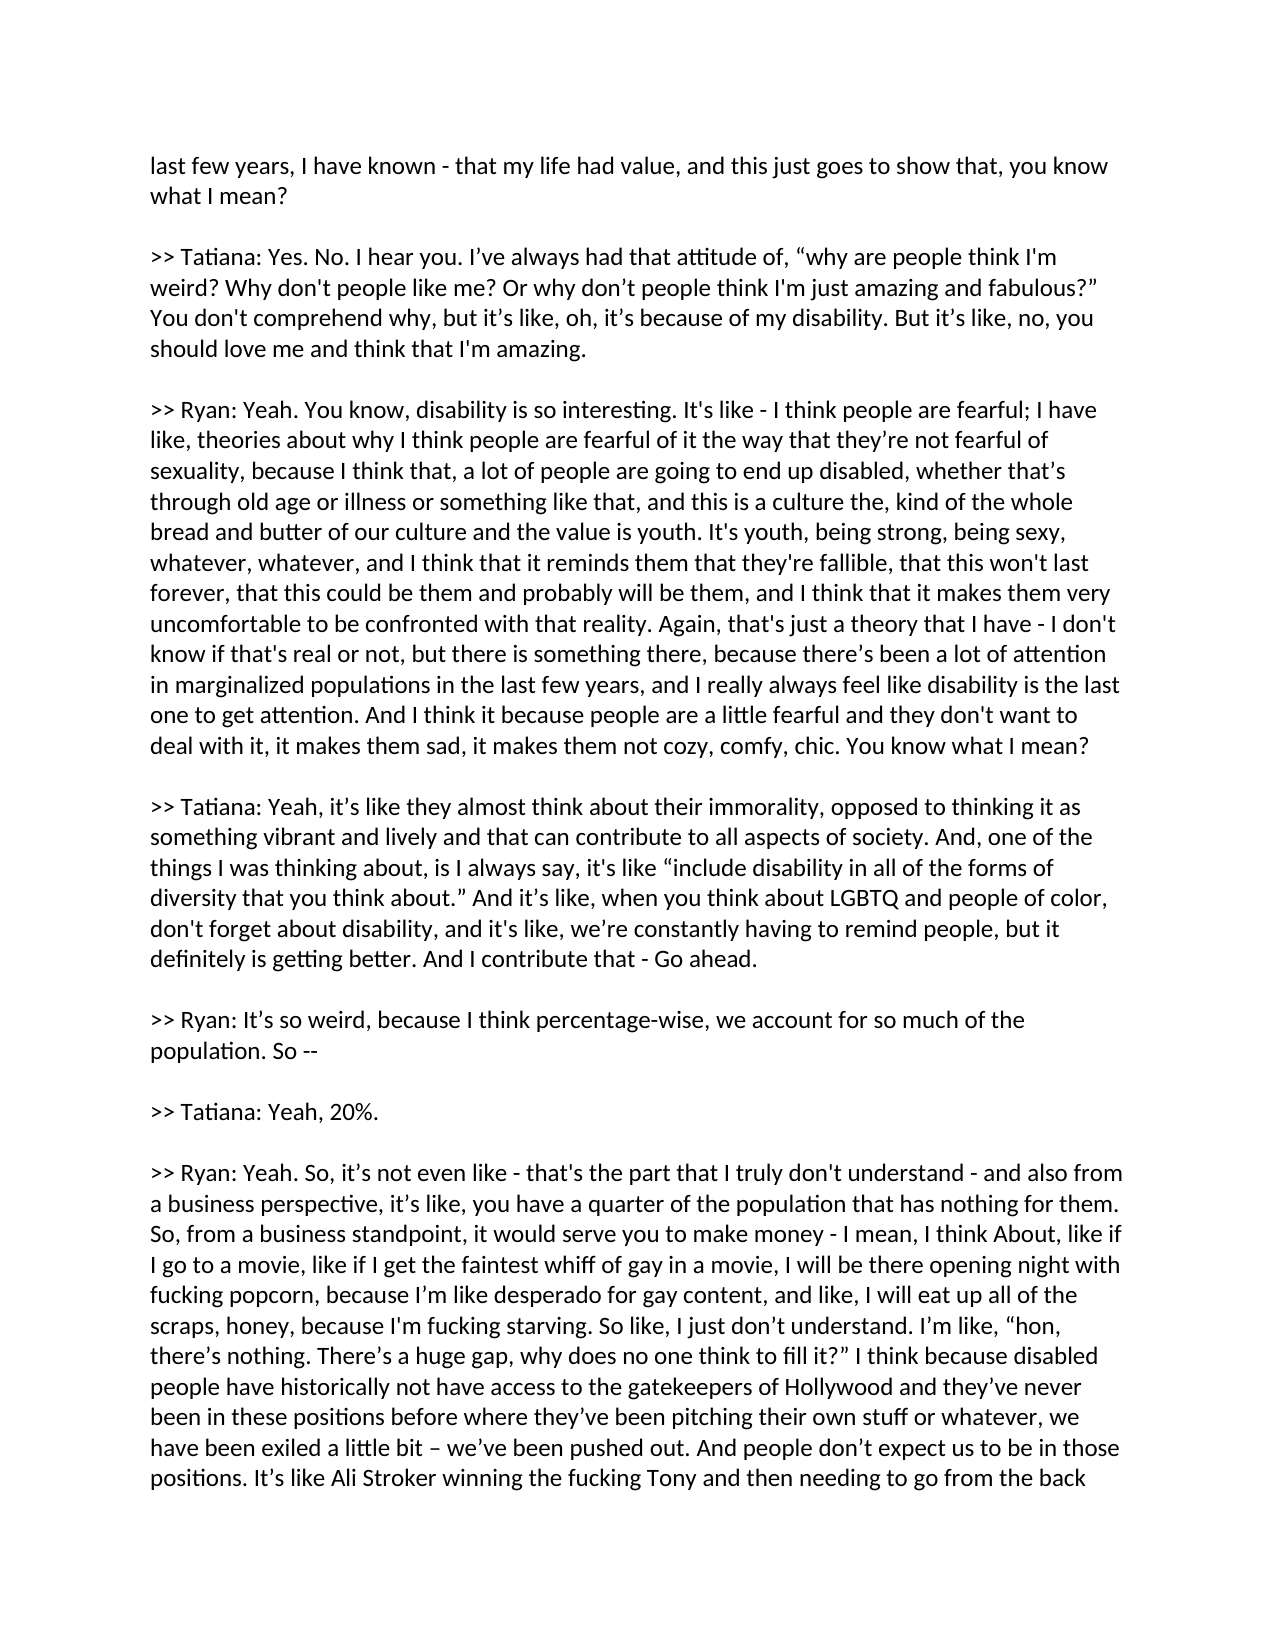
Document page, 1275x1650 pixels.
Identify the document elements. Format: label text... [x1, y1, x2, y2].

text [150, 150, 1125, 211]
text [150, 1157, 1125, 1493]
text >> Ryan: Yeah. You know, disability is so interesting. It's like - I think people are fearful; I have like, theories about why I think people are fearful of it the way that they’re not fearful of sexuality, because I think that, a lot of people are going to end up disabled, whether that’s through old age or illness or something like that, and this is a culture the, kind of the whole bread and butter of our culture and the value is youth. It's youth, being strong, being sexy, whatever, whatever, and I think that it reminds them that they're fallible, that this won't last forever, that this could be them and probably will be them, and I think that it makes them very uncomfortable to be confronted with that reality. Again, that's just a theory that I have - I don't know if that's real or not, but there is something there, because there’s been a lot of attention in marginalized populations in the last few years, and I really always feel like disability is the last one to get attention. And I think it because people are a little fearful and they don't want to deal with it, it makes them sad, it makes them not cozy, comfy, chic. You know what I mean? [150, 394, 1125, 760]
text >> Tatiana: Yeah, 20%. [150, 1096, 1125, 1127]
text >> Ryan: It’s so weird, because I think percentage-wise, we account for so much of the population. So -- [150, 1004, 1125, 1066]
text >> Tatiana: Yeah, it’s like they almost think about their immorality, opposed to thinking it as something vibrant and lively and that can contribute to all aspects of society. And, one of the things I was thinking about, is I always say, it's like “include disability in all of the forms of diversity that you think about.” And it’s like, when you think about LGBTQ and people of color, don't forget about disability, and it's like, we’re constantly having to remind people, but it definitely is getting better. And I contribute that - Go ahead. [150, 791, 1125, 974]
text >> Tatiana: Yes. No. I hear you. I’ve always had that attitude of, “why are people think I'm weird? Why don't people like me? Or why don’t people think I'm just amazing and fabulous?” You don't comprehend why, but it’s like, oh, it’s because of my disability. But it’s like, no, you should love me and think that I'm amazing. [150, 242, 1125, 364]
